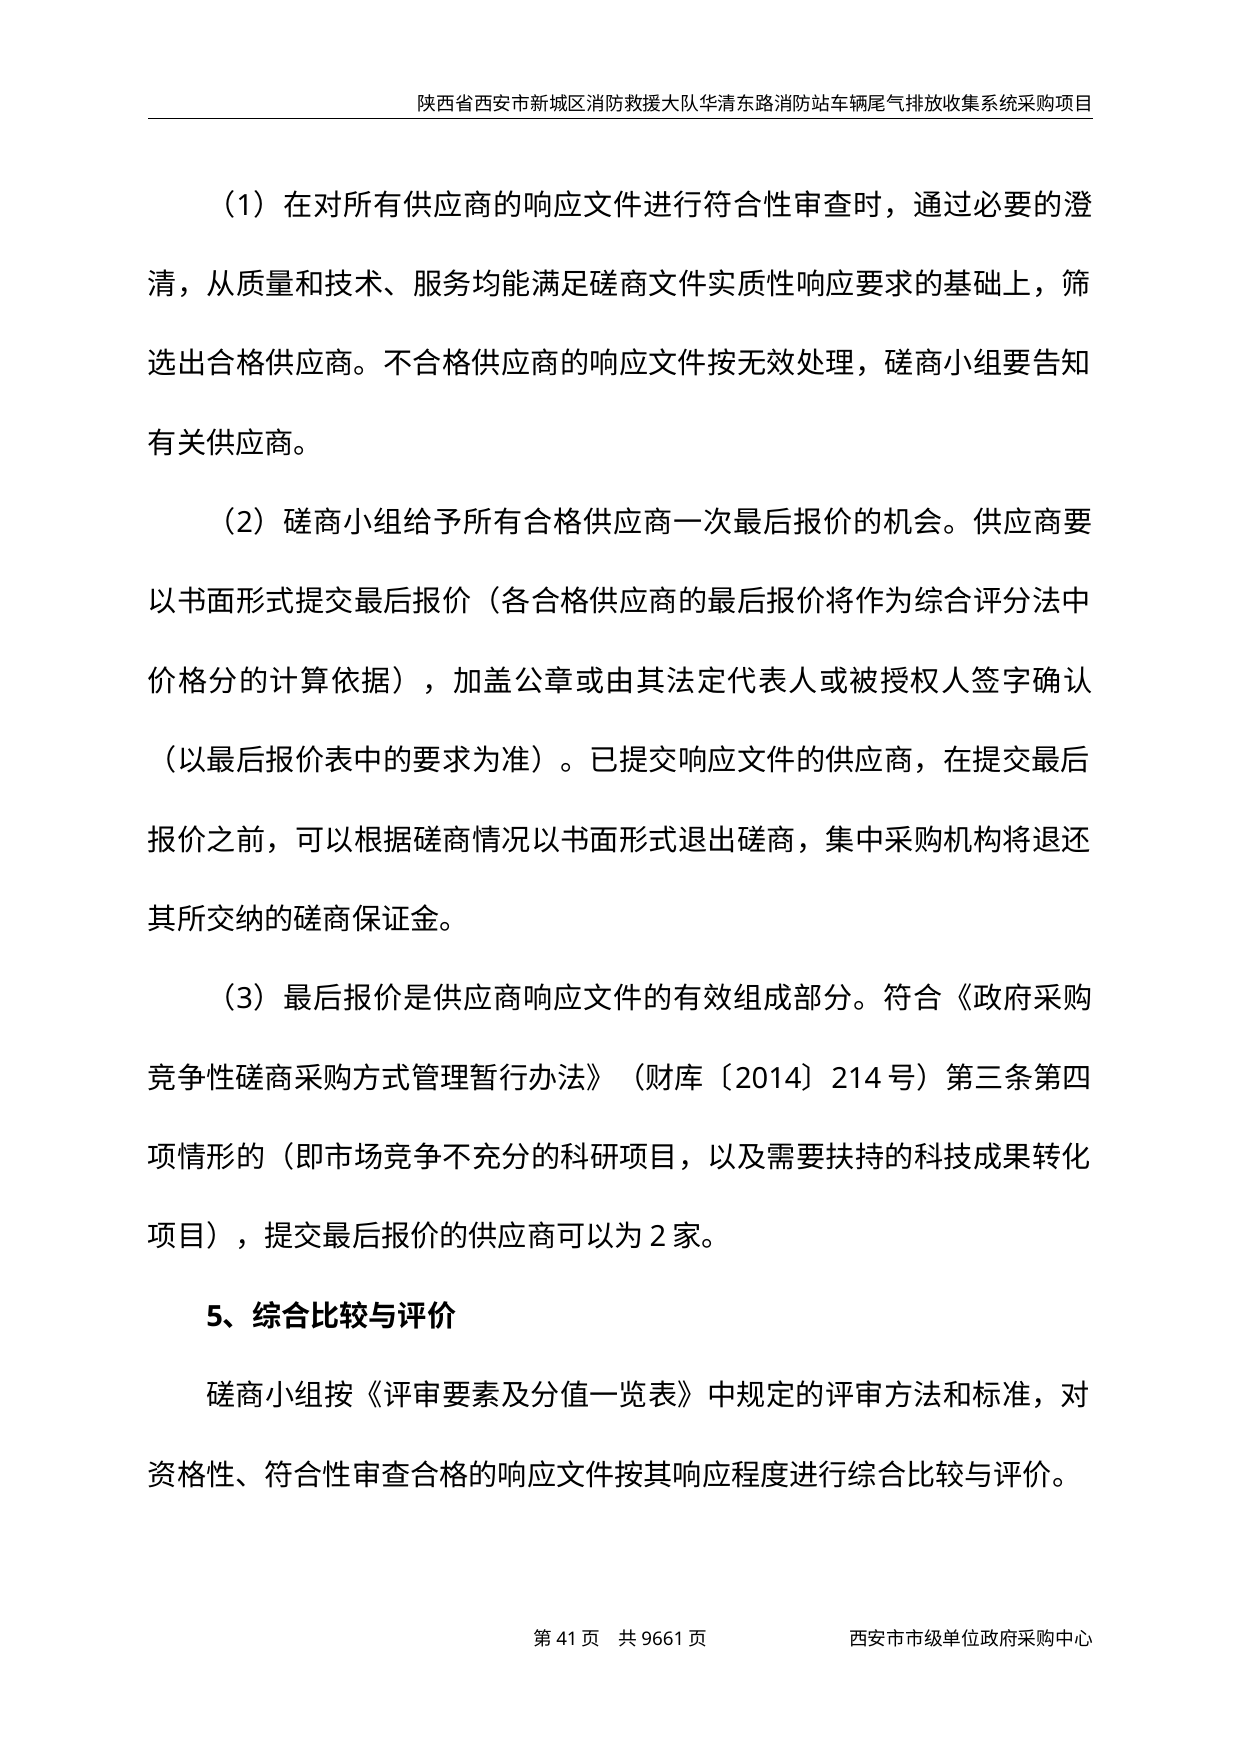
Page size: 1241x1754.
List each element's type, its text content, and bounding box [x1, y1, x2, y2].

text （3）最后报价是供应商响应文件的有效组成部分。符合《政府采购竞争性磋商采购方式管理暂行办法》（财库〔2014〕214号）第三条第四项情形的（即市场竞争不充分的科研项目，以及需要扶持的科技成果转化项目），提交最后报价的供应商可以为2家。 [148, 956, 1093, 1274]
text 磋商小组按《评审要素及分值一览表》中规定的评审方法和标准，对资格性、符合性审查合格的响应文件按其响应程度进行综合比较与评价。 [148, 1353, 1093, 1512]
text 5、综合比较与评价 [148, 1274, 1093, 1353]
text （2）磋商小组给予所有合格供应商一次最后报价的机会。供应商要以书面形式提交最后报价（各合格供应商的最后报价将作为综合评分法中价格分的计算依据），加盖公章或由其法定代表人或被授权人签字确认（以最后报价表中的要求为准）。已提交响应文件的供应商，在提交最后报价之前，可以根据磋商情况以书面形式退出磋商，集中采购机构将退还其所交纳的磋商保证金。 [148, 480, 1093, 956]
text （1）在对所有供应商的响应文件进行符合性审查时，通过必要的澄清，从质量和技术、服务均能满足磋商文件实质性响应要求的基础上，筛选出合格供应商。不合格供应商的响应文件按无效处理，磋商小组要告知有关供应商。 [148, 163, 1093, 480]
